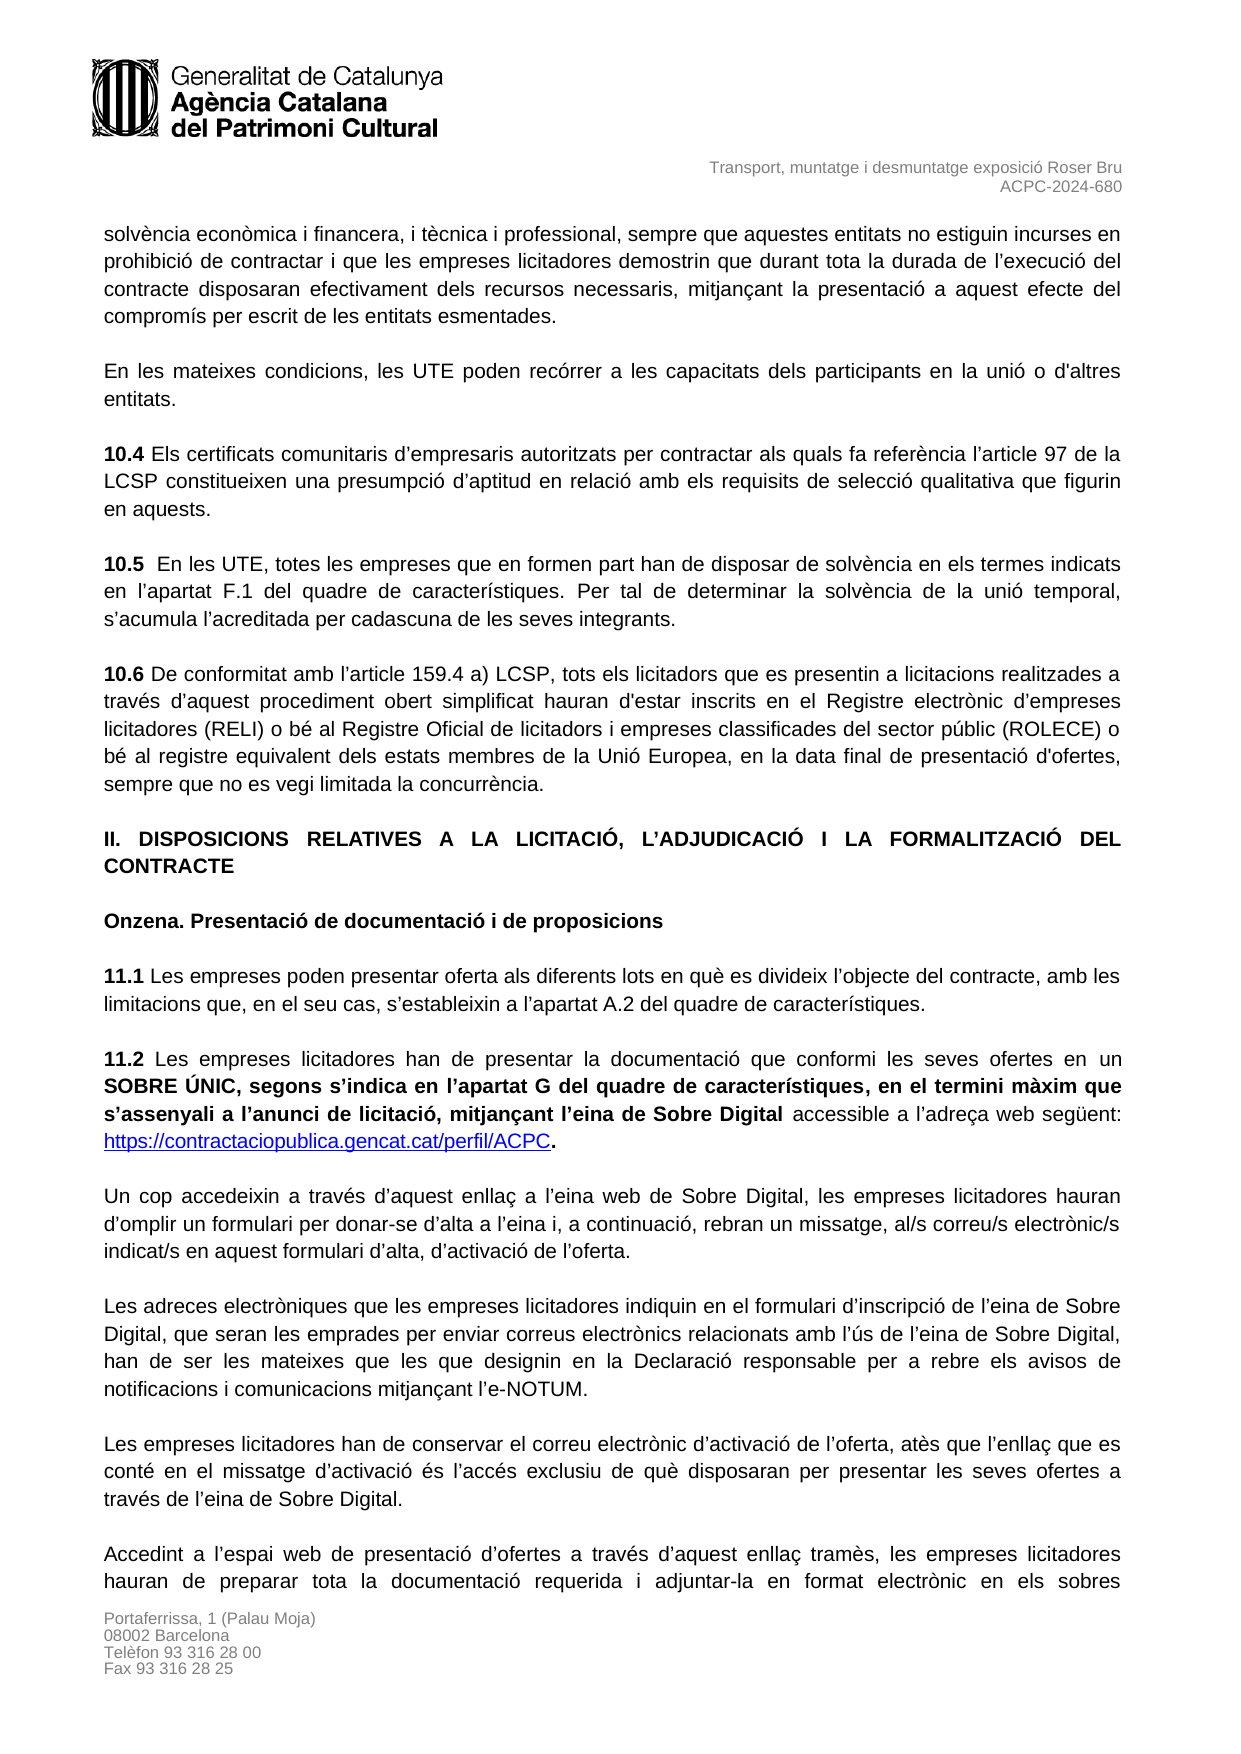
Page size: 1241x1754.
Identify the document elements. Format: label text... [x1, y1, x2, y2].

text 10.5 En les UTE, totes les empreses que en formen part han de disposar de solvència en els termes indicats en l’apartat F.1 del quadre de característiques. Per tal de determinar la solvència de la unió temporal, s’acumula l’acreditada per cadascuna de les seves integrants. [103, 552, 1122, 631]
text Les empreses licitadores han de conservar el correu electrònic d’activació de l’oferta, atès que l’enllaç que es conté en el missatge d’activació és l’accés exclusiu de què disposaran per presentar les seves ofertes a través de l’eina de Sobre Digital. [103, 1432, 1122, 1511]
text Onzena. Presentació de documentació i de proposicions [103, 909, 1122, 933]
text 11.1 Les empreses poden presentar oferta als diferents lots en què es divideix l’objecte del contracte, amb les limitacions que, en el seu cas, s’estableixin a l’apartat A.2 del quadre de característiques. [103, 964, 1122, 1016]
text En les mateixes condicions, les UTE poden recórrer a les capacitats dels participants en la unió o d'altres entitats. [103, 359, 1122, 411]
text Un cop accedeixin a través d’aquest enllaç a l’eina web de Sobre Digital, les empreses licitadores hauran d’omplir un formulari per donar-se d’alta a l’eina i, a continuació, rebran un missatge, al/s correu/s electrònic/s indicat/s en aquest formulari d’alta, d’activació de l’oferta. [103, 1184, 1122, 1263]
text 11.2 Les empreses licitadores han de presentar la documentació que conformi les seves ofertes en un SOBRE ÚNIC, segons s’indica en l’apartat G del quadre de característiques, en el termini màxim que s’assenyali a l’anunci de licitació, mitjançant l’eina de Sobre Digital accessible a l’adreça web següent: https://contractaciopublica.gencat.cat/perfil/ACPC. [103, 1047, 1122, 1153]
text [103, 1542, 1122, 1593]
picture [92, 59, 443, 137]
text II. DISPOSICIONS RELATIVES A LA LICITACIÓ, L’ADJUDICACIÓ I LA FORMALITZACIÓ DEL CONTRACTE [103, 827, 1122, 878]
text Les adreces electròniques que les empreses licitadores indiquin en el formulari d’inscripció de l’eina de Sobre Digital, que seran les emprades per enviar correus electrònics relacionats amb l’ús de l’eina de Sobre Digital, han de ser les mateixes que les que designin en la Declaració responsable per a rebre els avisos de notificacions i comunicacions mitjançant l’e-NOTUM. [103, 1294, 1122, 1401]
text 10.4 Els certificats comunitaris d’empresaris autoritzats per contractar als quals fa referència l’article 97 de la LCSP constitueixen una presumpció d’aptitud en relació amb els requisits de selecció qualitativa que figurin en aquests. [103, 442, 1122, 521]
text 10.6 De conformitat amb l’article 159.4 a) LCSP, tots els licitadors que es presentin a licitacions realitzades a través d’aquest procediment obert simplificat hauran d'estar inscrits en el Registre electrònic d’empreses licitadores (RELI) o bé al Registre Oficial de licitadors i empreses classificades del sector públic (ROLECE) o bé al registre equivalent dels estats membres de la Unió Europea, en la data final de presentació d'ofertes, sempre que no es vegi limitada la concurrència. [103, 662, 1122, 796]
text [103, 222, 1122, 328]
